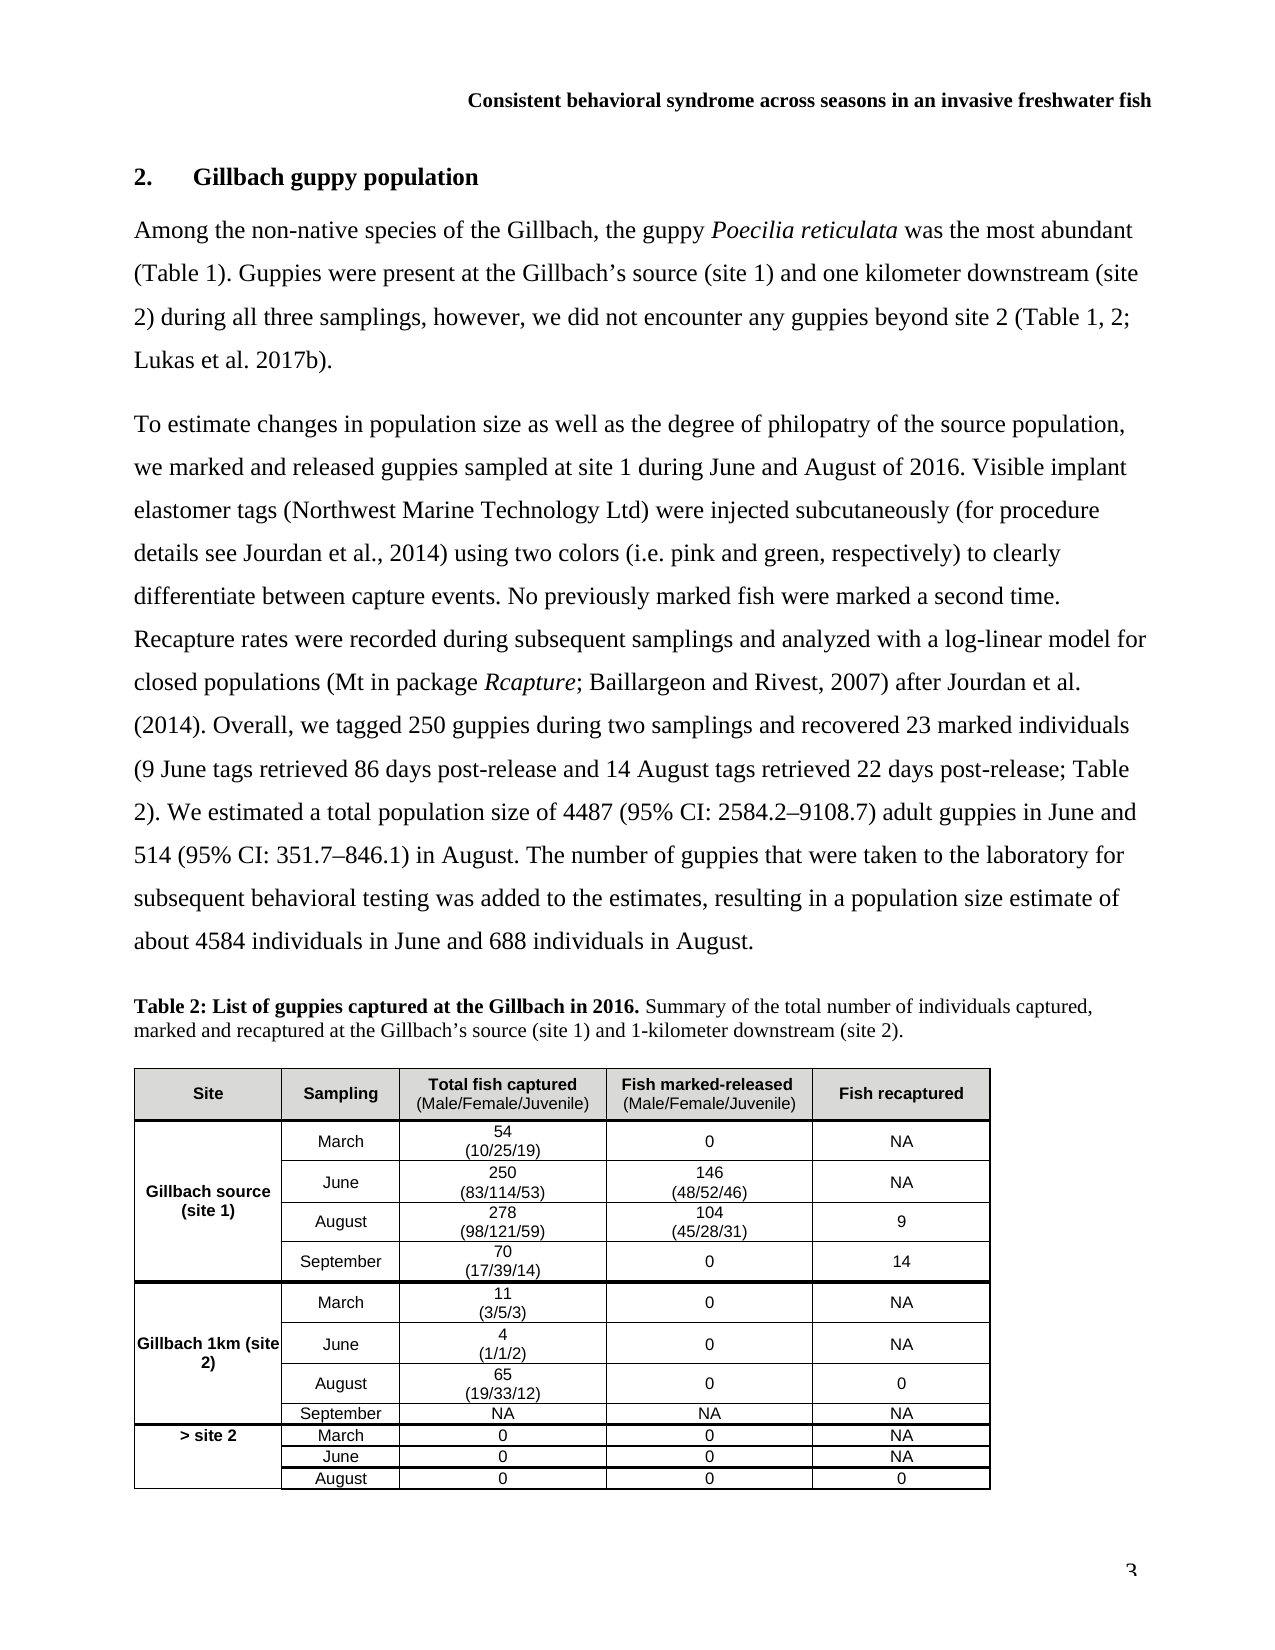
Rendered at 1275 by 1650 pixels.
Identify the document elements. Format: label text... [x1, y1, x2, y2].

table_cell Gillbach source (site 1) [135, 1122, 281, 1280]
table_cell August [282, 1364, 399, 1403]
table_header Site [135, 1069, 281, 1119]
table_cell 0 [607, 1469, 812, 1488]
table_cell 0 [813, 1469, 989, 1488]
table_cell 0 [400, 1447, 606, 1466]
table_cell NA [607, 1404, 812, 1423]
table_cell Gillbach 1km (site 2) [135, 1284, 281, 1423]
text Among the non-native species of the Gillbach, the guppy Poecilia reticulata was the most abundant (Table 1). Guppies were present at the Gillbach’s source (site 1) and one kilometer downstream (site 2) during all three samplings, however, we did not encounter any guppies beyond site 2 (Table 1, 2; Lukas et al. 2017b). [133, 215, 1152, 373]
table_cell NA [813, 1323, 989, 1363]
table_cell 0 [813, 1364, 989, 1403]
table_cell August [282, 1203, 399, 1241]
text Table 2: List of guppies captured at the Gillbach in 2016. Summary of the total number of individuals captured, marked and recaptured at the Gillbach’s source (site 1) and 1-kilometer downstream (site 2). [133, 994, 1152, 1042]
table_cell 0 [607, 1284, 812, 1322]
table_cell March [282, 1426, 399, 1445]
table_header Total fish captured (Male/Female/Juvenile) [400, 1069, 606, 1119]
table_cell June [282, 1447, 399, 1466]
table_cell 0 [607, 1447, 812, 1466]
table_cell 54 (10/25/19) [400, 1122, 606, 1160]
table_cell 104 (45/28/31) [607, 1203, 812, 1241]
table_cell > site 2 [135, 1426, 281, 1488]
table_cell September [282, 1404, 399, 1423]
table_cell 0 [607, 1426, 812, 1445]
table_cell NA [813, 1122, 989, 1160]
table_cell 65 (19/33/12) [400, 1364, 606, 1403]
table_cell 0 [607, 1364, 812, 1403]
table_header Sampling [282, 1069, 399, 1119]
table_header Fish recaptured [813, 1069, 989, 1119]
table_cell 0 [607, 1122, 812, 1160]
subtitle Gillbach guppy population [133, 162, 1152, 190]
text To estimate changes in population size as well as the degree of philopatry of the source population, we marked and released guppies sampled at site 1 during June and August of 2016. Visible implant elastomer tags (Northwest Marine Technology Ltd) were injected subcutaneously (for procedure details see Jourdan et al., 2014) using two colors (i.e. pink and green, respectively) to clearly differentiate between capture events. No previously marked fish were marked a second time. Recapture rates were recorded during subsequent samplings and analyzed with a log-linear model for closed populations (Mt in package Rcapture; Baillargeon and Rivest, 2007) after Jourdan et al. (2014). Overall, we tagged 250 guppies during two samplings and recovered 23 marked individuals (9 June tags retrieved 86 days post-release and 14 August tags retrieved 22 days post-release; Table 2). We estimated a total population size of 4487 (95% CI: 2584.2–9108.7) adult guppies in June and 514 (95% CI: 351.7–846.1) in August. The number of guppies that were taken to the laboratory for subsequent behavioral testing was added to the estimates, resulting in a population size estimate of about 4584 individuals in June and 688 individuals in August. [133, 409, 1152, 955]
table_header Fish marked-released (Male/Female/Juvenile) [607, 1069, 812, 1119]
table_cell 4 (1/1/2) [400, 1323, 606, 1363]
table_cell 9 [813, 1203, 989, 1241]
table_cell 11 (3/5/3) [400, 1284, 606, 1322]
table_cell NA [813, 1447, 989, 1466]
table_cell 70 (17/39/14) [400, 1242, 606, 1280]
table_cell June [282, 1161, 399, 1202]
table_cell NA [813, 1404, 989, 1423]
table_cell NA [813, 1161, 989, 1202]
table_cell 278 (98/121/59) [400, 1203, 606, 1241]
table_cell 0 [607, 1323, 812, 1363]
table_cell March [282, 1122, 399, 1160]
table_cell 0 [607, 1242, 812, 1280]
table_cell September [282, 1242, 399, 1280]
table_cell NA [400, 1404, 606, 1423]
table_cell 250 (83/114/53) [400, 1161, 606, 1202]
table_cell NA [813, 1284, 989, 1322]
table_cell June [282, 1323, 399, 1363]
table_cell 14 [813, 1242, 989, 1280]
table_cell 0 [400, 1469, 606, 1488]
table_cell NA [813, 1426, 989, 1445]
table_cell March [282, 1284, 399, 1322]
table_cell 146 (48/52/46) [607, 1161, 812, 1202]
table_cell 0 [400, 1426, 606, 1445]
table_cell August [282, 1469, 399, 1488]
